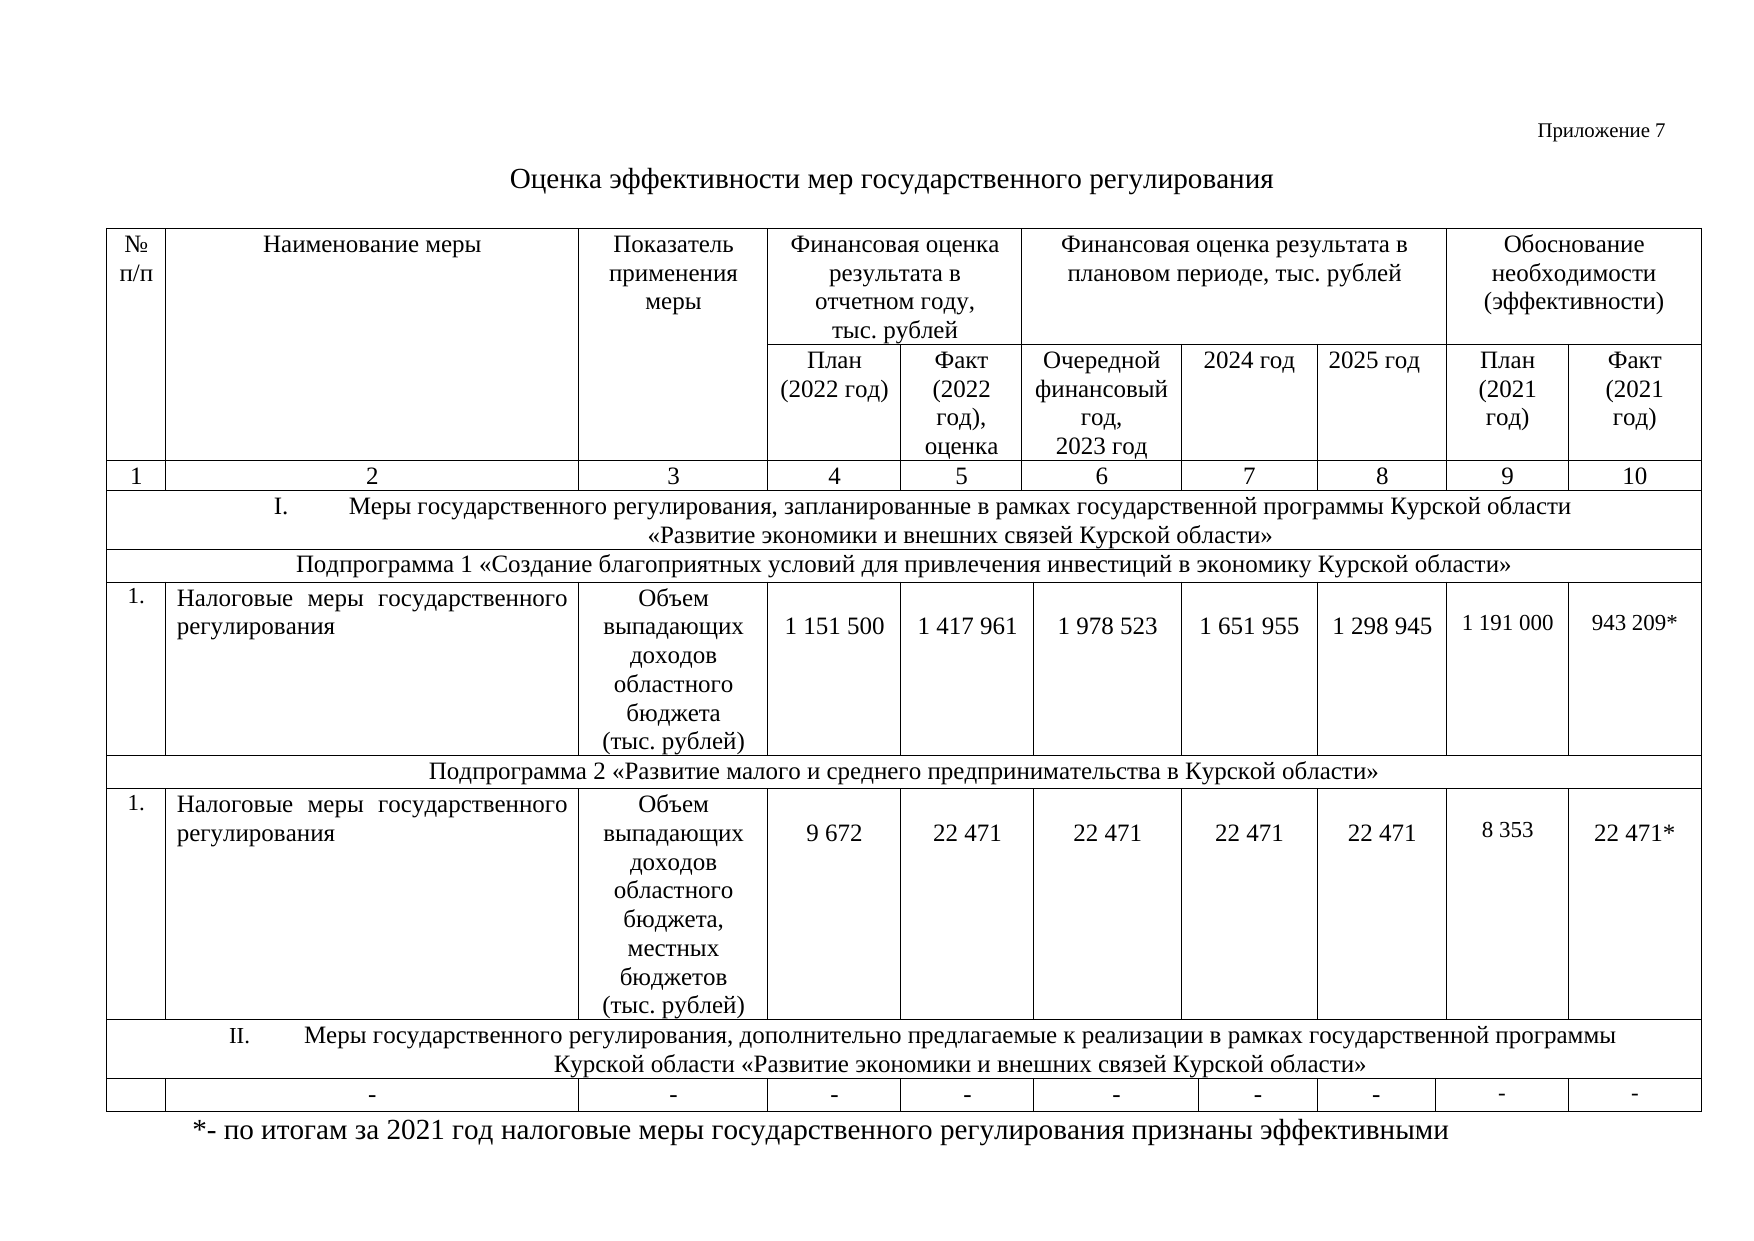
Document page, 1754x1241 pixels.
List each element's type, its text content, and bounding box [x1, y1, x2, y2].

text *- по итогам за 2021 год налоговые меры государственного регулирования признаны эффективными [118, 1112, 1665, 1146]
table_cell - [1569, 1079, 1701, 1111]
table_cell 8 353 [1447, 789, 1568, 1019]
table_cell Подпрограмма 2 «Развитие малого и среднего предпринимательства в Курской области» [107, 756, 1701, 788]
table_cell 2025 год [1318, 345, 1446, 460]
table_cell 1 298 945 [1318, 583, 1446, 755]
table_cell 22 471 [1318, 789, 1446, 1019]
table_cell - [901, 1079, 1033, 1111]
table_cell 22 471 [1182, 789, 1317, 1019]
table_cell - [1199, 1079, 1317, 1111]
table_cell - [1034, 1079, 1198, 1111]
table_cell Факт (2021 год) [1569, 345, 1701, 460]
table_cell 7 [1182, 461, 1317, 490]
table_cell Факт (2022 год), оценка [901, 345, 1021, 460]
table_cell - [1436, 1079, 1568, 1111]
table_cell Объем выпадающих доходов областного бюджета (тыс. рублей) [579, 583, 767, 755]
table_cell 1 [107, 461, 165, 490]
table_cell 1 978 523 [1034, 583, 1181, 755]
table_cell - [768, 1079, 900, 1111]
table_cell План (2021 год) [1447, 345, 1568, 460]
table_cell 22 471 [1034, 789, 1181, 1019]
table_cell 10 [1569, 461, 1701, 490]
table_header № п/п [107, 229, 165, 460]
table_cell Налоговые меры государственного регулирования [166, 583, 578, 755]
table_cell 9 [1447, 461, 1568, 490]
table_cell 1 191 000 [1447, 583, 1568, 755]
table_cell Меры государственного регулирования, запланированные в рамках государственной программы Курской области «Развитие экономики и внешних связей Курской области» [107, 491, 1701, 548]
table_cell 4 [768, 461, 900, 490]
table_cell 5 [901, 461, 1021, 490]
table_cell Меры государственного регулирования, дополнительно предлагаемые к реализации в рамках государственной программы Курской области «Развитие экономики и внешних связей Курской области» [107, 1020, 1701, 1078]
table_cell 1 417 961 [901, 583, 1033, 755]
table_cell 3 [579, 461, 767, 490]
table_header Наименование меры [166, 229, 578, 460]
table_header Обоснование необходимости (эффективности) [1447, 229, 1701, 344]
table_cell [107, 1079, 165, 1111]
table_cell 1 151 500 [768, 583, 900, 755]
table_cell - [579, 1079, 767, 1111]
table_cell Налоговые меры государственного регулирования [166, 789, 578, 1019]
table_cell - [1318, 1079, 1435, 1111]
table_cell 22 471* [1569, 789, 1701, 1019]
table_cell Очередной финансовый год, 2023 год [1022, 345, 1181, 460]
table_header Показатель применения меры [579, 229, 767, 460]
table_cell Подпрограмма 1 «Создание благоприятных условий для привлечения инвестиций в экономику Курской области» [107, 550, 1701, 582]
table_cell Объем выпадающих доходов областного бюджета, местных бюджетов (тыс. рублей) [579, 789, 767, 1019]
table_cell 1. [107, 789, 165, 1019]
table_cell 9 672 [768, 789, 900, 1019]
table_cell 2 [166, 461, 578, 490]
table_header Финансовая оценка результата в плановом периоде, тыс. рублей [1022, 229, 1446, 344]
table_cell 1. [107, 583, 165, 755]
table_cell План (2022 год) [768, 345, 900, 460]
table_cell 22 471 [901, 789, 1033, 1019]
table_cell 6 [1022, 461, 1181, 490]
table_cell - [166, 1079, 578, 1111]
table_cell 943 209* [1569, 583, 1701, 755]
text Приложение 7 [118, 118, 1665, 142]
table_cell 8 [1318, 461, 1446, 490]
table_cell 1 651 955 [1182, 583, 1317, 755]
table_cell 2024 год [1182, 345, 1317, 460]
table_header Финансовая оценка результата в отчетном году, тыс. рублей [768, 229, 1021, 344]
text Оценка эффективности мер государственного регулирования [118, 161, 1665, 194]
